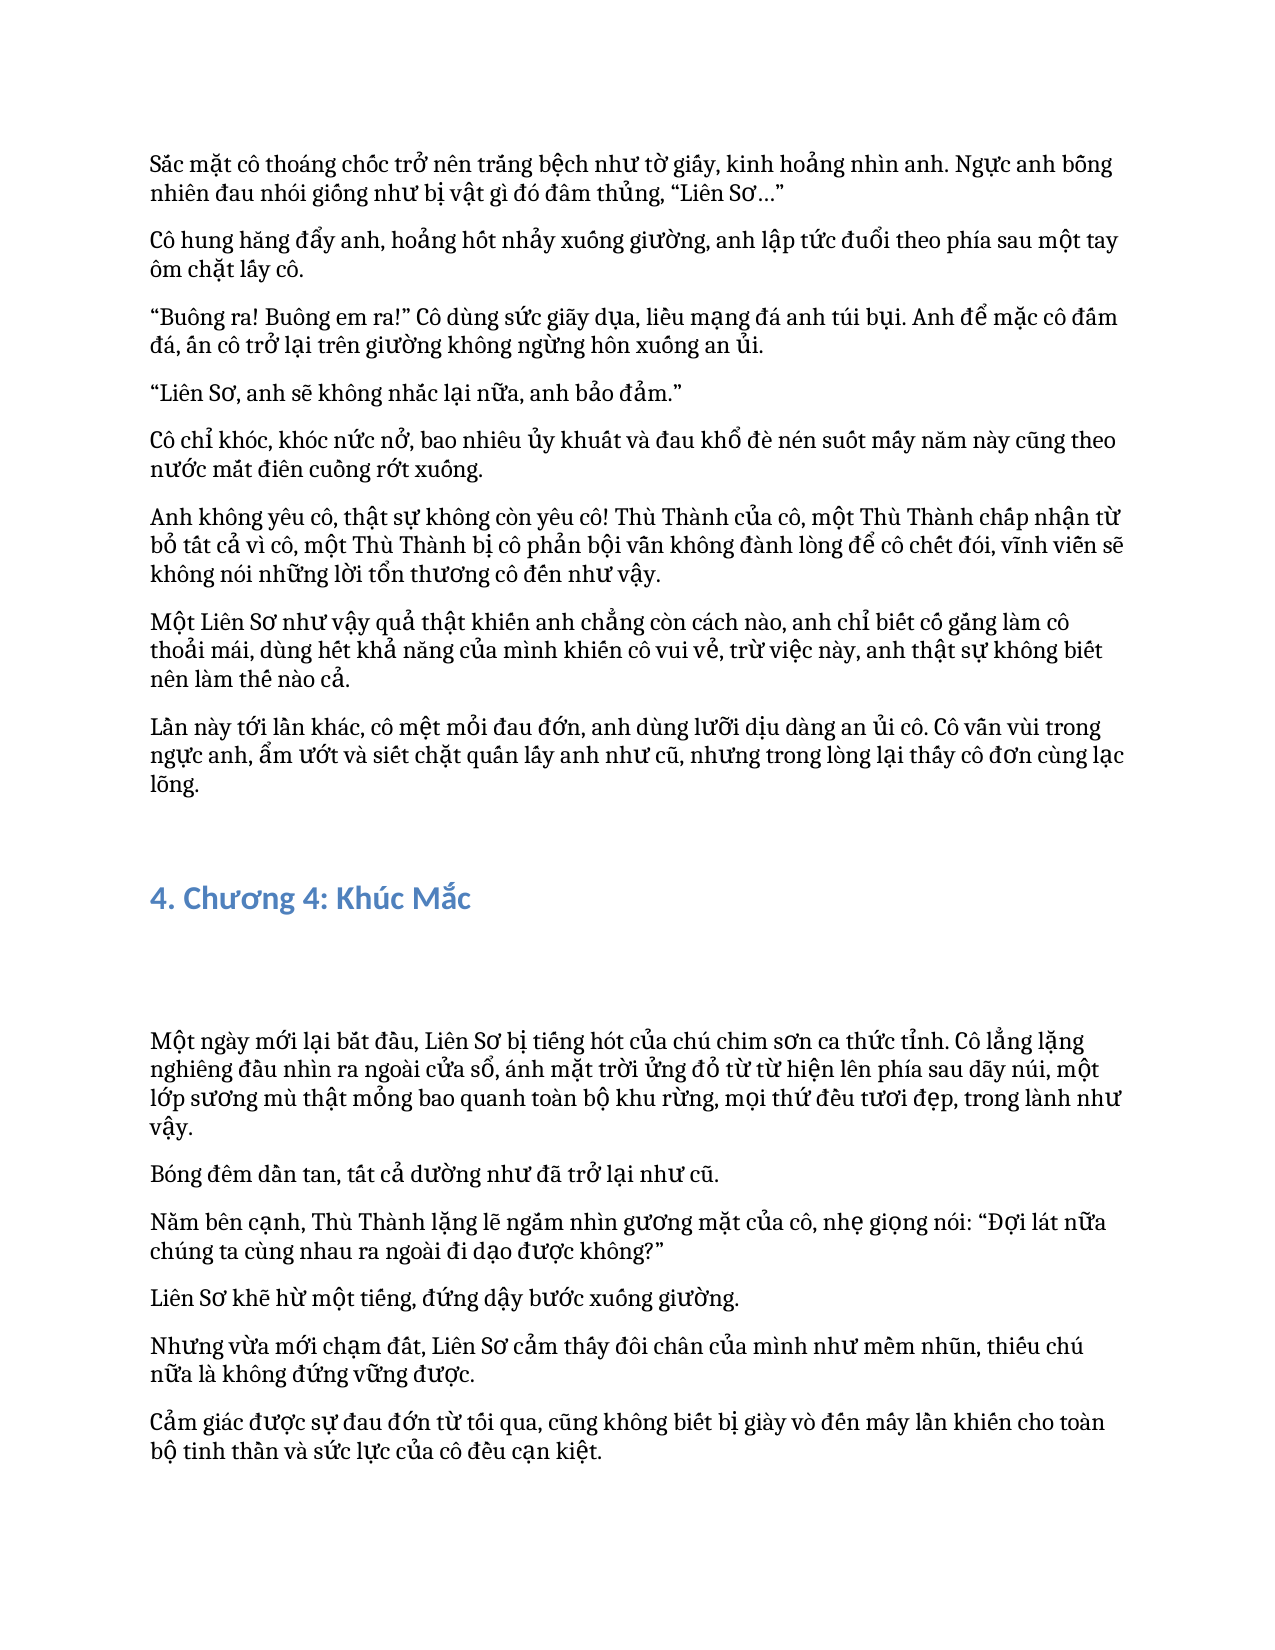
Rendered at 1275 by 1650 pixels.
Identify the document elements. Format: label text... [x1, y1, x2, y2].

text “Liên Sơ, anh sẽ không nhắc lại nữa, anh bảo đảm.” [150, 379, 1125, 407]
text “Buông ra! Buông em ra!” Cô dùng sức giãy dụa, liều mạng đá anh túi bụi. Anh để mặc cô đấm đá, ấn cô trở lại trên giường không ngừng hôn xuống an ủi. [150, 302, 1125, 360]
text Cô hung hăng đẩy anh, hoảng hốt nhảy xuống giường, anh lập tức đuổi theo phía sau một tay ôm chặt lấy cô. [150, 226, 1125, 284]
text Anh không yêu cô, thật sự không còn yêu cô! Thù Thành của cô, một Thù Thành chấp nhận từ bỏ tất cả vì cô, một Thù Thành bị cô phản bội vẫn không đành lòng để cô chết đói, vĩnh viễn sẽ không nói những lời tổn thương cô đến như vậy. [150, 502, 1125, 589]
text Lần này tới lần khác, cô mệt mỏi đau đớn, anh dùng lưỡi dịu dàng an ủi cô. Cô vẫn vùi trong ngực anh, ẩm ướt và siết chặt quấn lấy anh như cũ, nhưng trong lòng lại thấy cô đơn cùng lạc lõng. [150, 712, 1125, 856]
text Cô chỉ khóc, khóc nức nở, bao nhiêu ủy khuất và đau khổ đè nén suốt mấy năm này cũng theo nước mắt điên cuồng rớt xuống. [150, 426, 1125, 484]
text Cảm giác được sự đau đớn từ tối qua, cũng không biết bị giày vò đến mấy lần khiến cho toàn bộ tinh thần và sức lực của cô đều cạn kiệt. [150, 1408, 1125, 1465]
text Một ngày mới lại bắt đầu, Liên Sơ bị tiếng hót của chú chim sơn ca thức tỉnh. Cô lẳng lặng nghiêng đầu nhìn ra ngoài cửa sổ, ánh mặt trời ửng đỏ từ từ hiện lên phía sau dãy núi, một lớp sương mù thật mỏng bao quanh toàn bộ khu rừng, mọi thứ đều tươi đẹp, trong lành như vậy. [150, 1027, 1125, 1142]
text Nhưng vừa mới chạm đất, Liên Sơ cảm thấy đôi chân của mình như mềm nhũn, thiếu chú nữa là không đứng vững được. [150, 1332, 1125, 1389]
text Sắc mặt cô thoáng chốc trở nên trắng bệch như tờ giấy, kinh hoảng nhìn anh. Ngực anh bỗng nhiên đau nhói giống như bị vật gì đó đâm thủng, “Liên Sơ…” [150, 150, 1125, 207]
subtitle 4. Chương 4: Khúc Mắc [150, 877, 1125, 918]
text Bóng đêm dần tan, tất cả dường như đã trở lại như cũ. [150, 1160, 1125, 1189]
text Nằm bên cạnh, Thù Thành lặng lẽ ngắm nhìn gương mặt của cô, nhẹ giọng nói: “Đợi lát nữa chúng ta cùng nhau ra ngoài đi dạo được không?” [150, 1208, 1125, 1265]
text Một Liên Sơ như vậy quả thật khiến anh chẳng còn cách nào, anh chỉ biết cố gắng làm cô thoải mái, dùng hết khả năng của mình khiến cô vui vẻ, trừ việc này, anh thật sự không biết nên làm thế nào cả. [150, 607, 1125, 694]
text Liên Sơ khẽ hừ một tiếng, đứng dậy bước xuống giường. [150, 1284, 1125, 1313]
